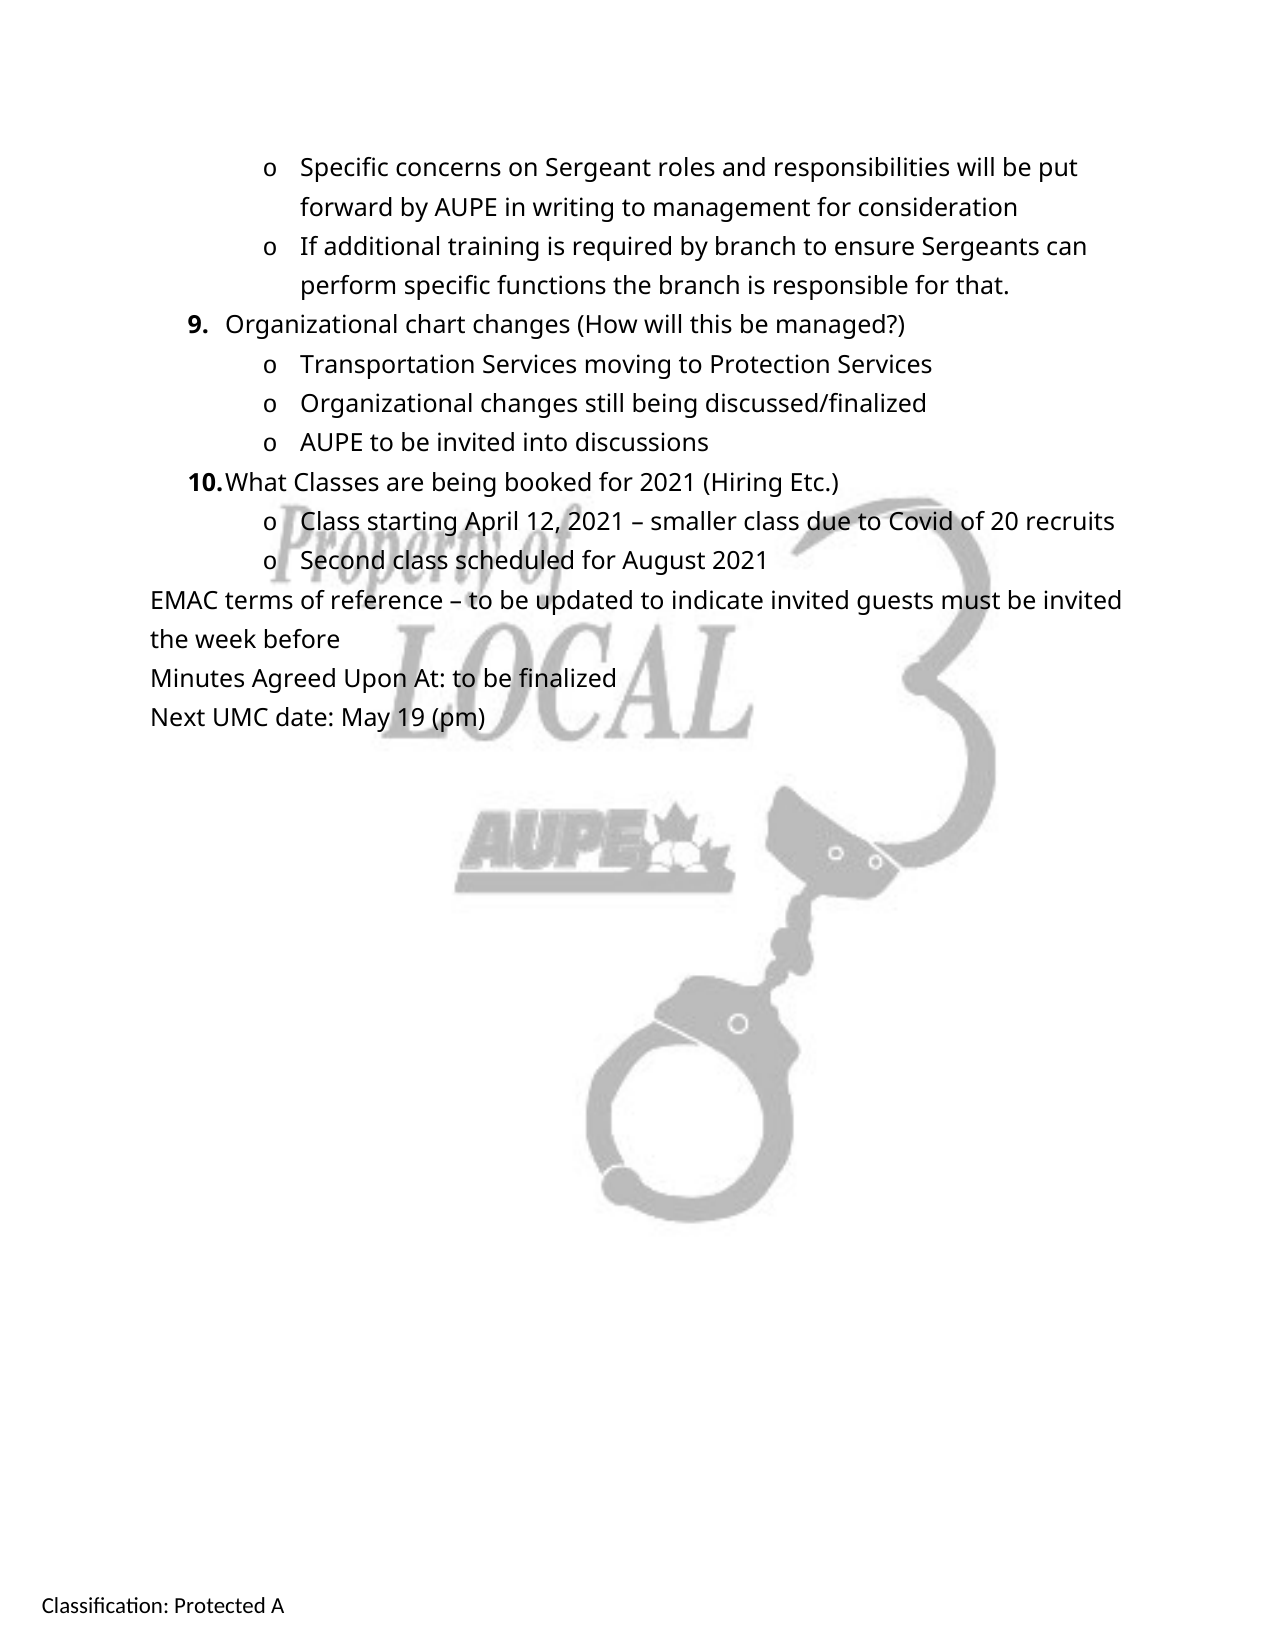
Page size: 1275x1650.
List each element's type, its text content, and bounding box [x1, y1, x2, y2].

list Specific concerns on Sergeant roles and responsibilities will be put forward by AUPE in writing to management for consideration [262, 150, 1125, 223]
list Class starting April 12, 2021 – smaller class due to Covid of 20 recruits [262, 503, 1125, 538]
picture [150, 695, 1125, 700]
list If additional training is required by branch to ensure Sergeants can perform specific functions the branch is responsible for that. [262, 228, 1125, 302]
list What Classes are being booked for 2021 (Hiring Etc.) [187, 464, 1125, 498]
text EMAC terms of reference – to be updated to indicate invited guests must be invited the week before [150, 582, 1125, 656]
picture [150, 734, 1125, 1464]
text Minutes Agreed Upon At: to be finalized [150, 661, 1125, 695]
picture [150, 186, 1125, 582]
list Second class scheduled for August 2021 [262, 543, 1125, 577]
picture [150, 656, 1125, 661]
list AUPE to be invited into discussions [262, 425, 1125, 459]
list Organizational chart changes (How will this be managed?) [187, 307, 1125, 341]
list Organizational changes still being discussed/finalized [262, 386, 1125, 420]
text Next UMC date: May 19 (pm) [150, 700, 1125, 734]
list Transportation Services moving to Protection Services [262, 346, 1125, 381]
